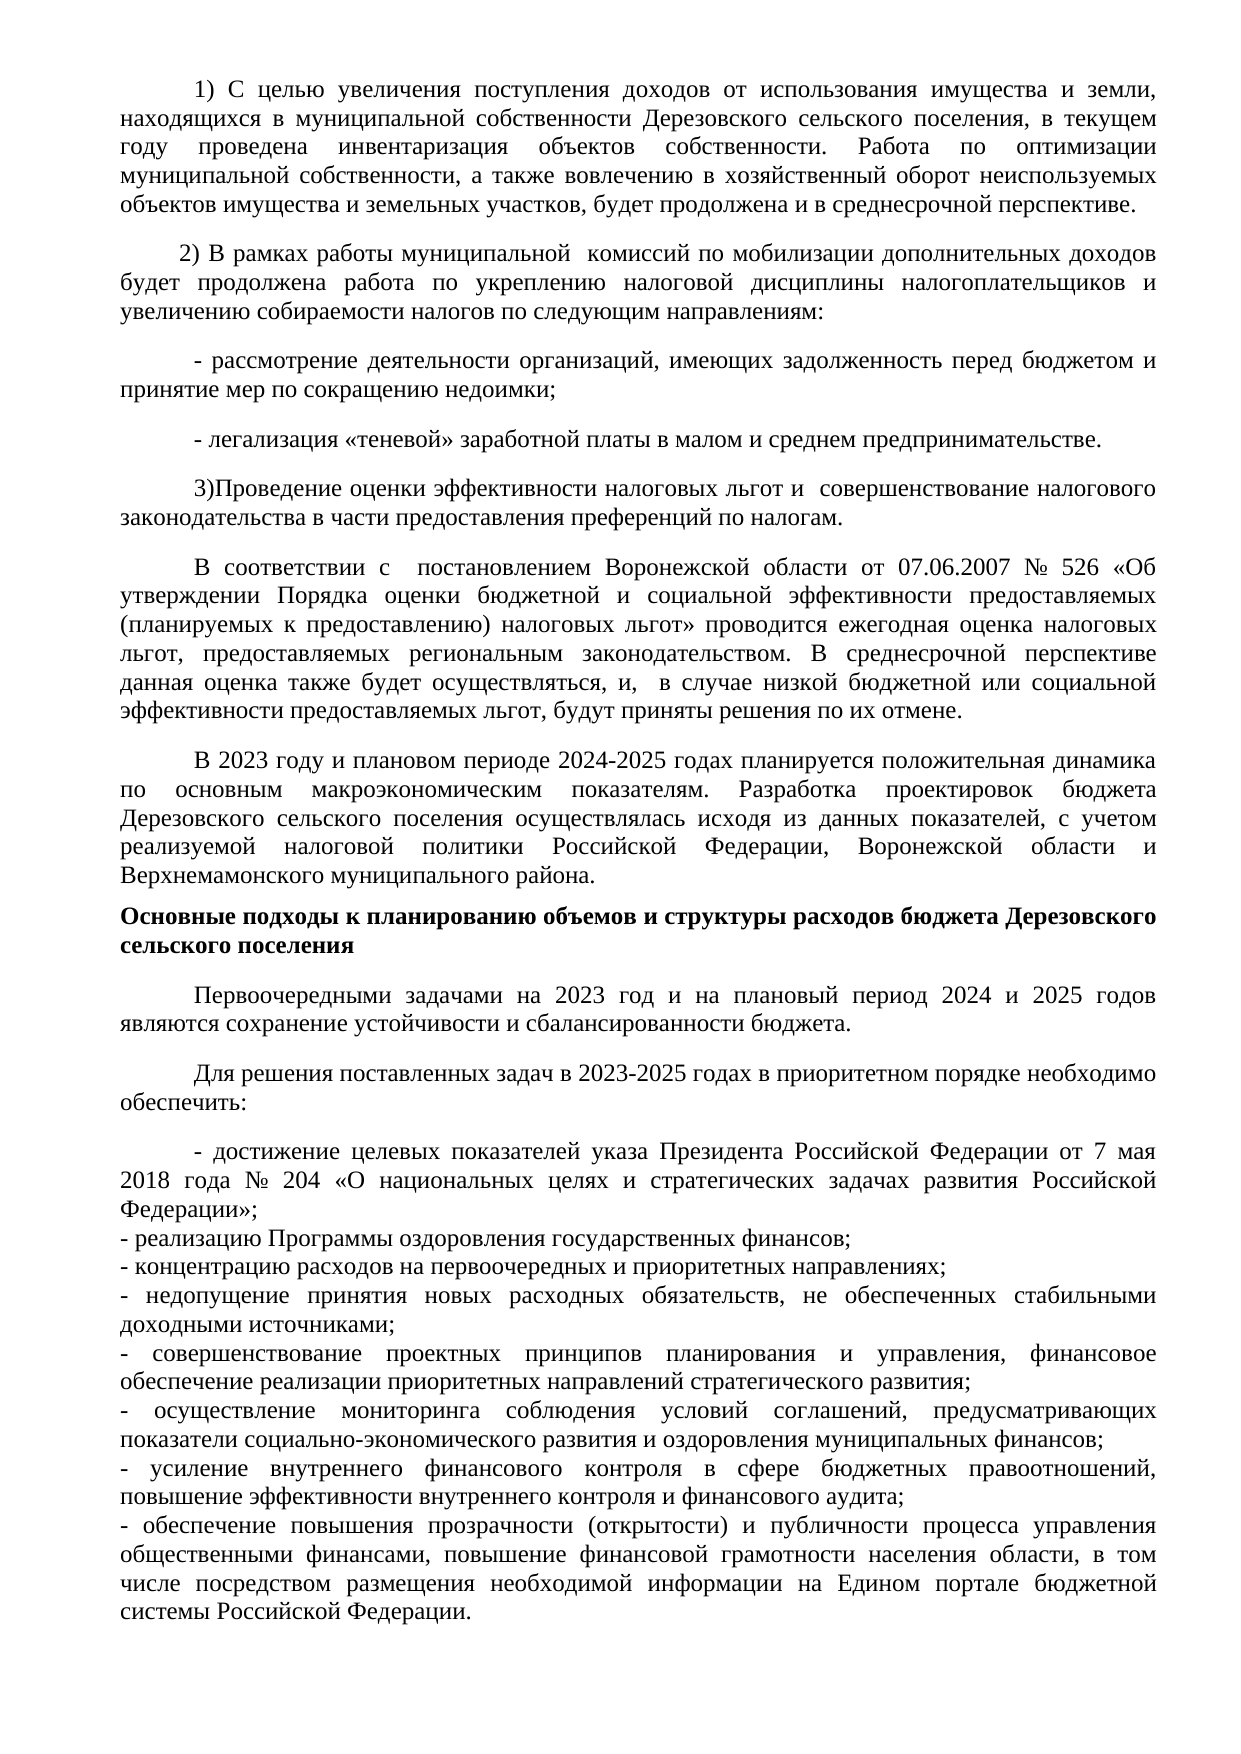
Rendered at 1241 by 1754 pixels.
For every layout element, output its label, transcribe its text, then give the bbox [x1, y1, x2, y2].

text - рассмотрение деятельности организаций, имеющих задолженность перед бюджетом и принятие мер по сокращению недоимки; [120, 346, 1157, 403]
text Для решения поставленных задач в 2023-2025 годах в приоритетном порядке необходимо обеспечить: [120, 1058, 1157, 1116]
text Первоочередными задачами на 2023 год и на плановый период 2024 и 2025 годов являются сохранение устойчивости и сбалансированности бюджета. [120, 980, 1157, 1037]
text - концентрацию расходов на первоочередных и приоритетных направлениях; [120, 1251, 1157, 1280]
text В соответствии с постановлением Воронежской области от 07.06.2007 № 526 «Об утверждении Порядка оценки бюджетной и социальной эффективности предоставляемых (планируемых к предоставлению) налоговых льгот» проводится ежегодная оценка налоговых льгот, предоставляемых региональным законодательством. В среднесрочной перспективе данная оценка также будет осуществляться, и, в случае низкой бюджетной или социальной эффективности предоставляемых льгот, будут приняты решения по их отмене. [120, 552, 1157, 724]
text - недопущение принятия новых расходных обязательств, не обеспеченных стабильными доходными источниками; [120, 1280, 1157, 1338]
text - осуществление мониторинга соблюдения условий соглашений, предусматривающих показатели социально-экономического развития и оздоровления муниципальных финансов; [120, 1395, 1157, 1453]
text 3)Проведение оценки эффективности налоговых льгот и совершенствование налогового законодательства в части предоставления преференций по налогам. [120, 473, 1157, 531]
text - реализацию Программы оздоровления государственных финансов; [120, 1223, 1157, 1251]
text 1) С целью увеличения поступления доходов от использования имущества и земли, находящихся в муниципальной собственности Дерезовского сельского поселения, в текущем году проведена инвентаризация объектов собственности. Работа по оптимизации муниципальной собственности, а также вовлечению в хозяйственный оборот неиспользуемых объектов имущества и земельных участков, будет продолжена и в среднесрочной перспективе. [120, 74, 1157, 218]
text - совершенствование проектных принципов планирования и управления, финансовое обеспечение реализации приоритетных направлений стратегического развития; [120, 1338, 1157, 1395]
text Основные подходы к планированию объемов и структуры расходов бюджета Дерезовского сельского поселения [120, 901, 1157, 959]
text - достижение целевых показателей указа Президента Российской Федерации от 7 мая 2018 года № 204 «О национальных целях и стратегических задачах развития Российской Федерации»; [120, 1136, 1157, 1223]
text - обеспечение повышения прозрачности (открытости) и публичности процесса управления общественными финансами, повышение финансовой грамотности населения области, в том числе посредством размещения необходимой информации на Едином портале бюджетной системы Российской Федерации. [120, 1510, 1157, 1625]
text - усиление внутреннего финансового контроля в сфере бюджетных правоотношений, повышение эффективности внутреннего контроля и финансового аудита; [120, 1453, 1157, 1510]
text 2) В рамках работы муниципальной комиссий по мобилизации дополнительных доходов будет продолжена работа по укреплению налоговой дисциплины налогоплательщиков и увеличению собираемости налогов по следующим направлениям: [120, 238, 1157, 325]
text В 2023 году и плановом периоде 2024-2025 годах планируется положительная динамика по основным макроэкономическим показателям. Разработка проектировок бюджета Дерезовского сельского поселения осуществлялась исходя из данных показателей, с учетом реализуемой налоговой политики Российской Федерации, Воронежской области и Верхнемамонского муниципального района. [120, 745, 1157, 889]
text - легализация «теневой» заработной платы в малом и среднем предпринимательстве. [120, 424, 1157, 453]
